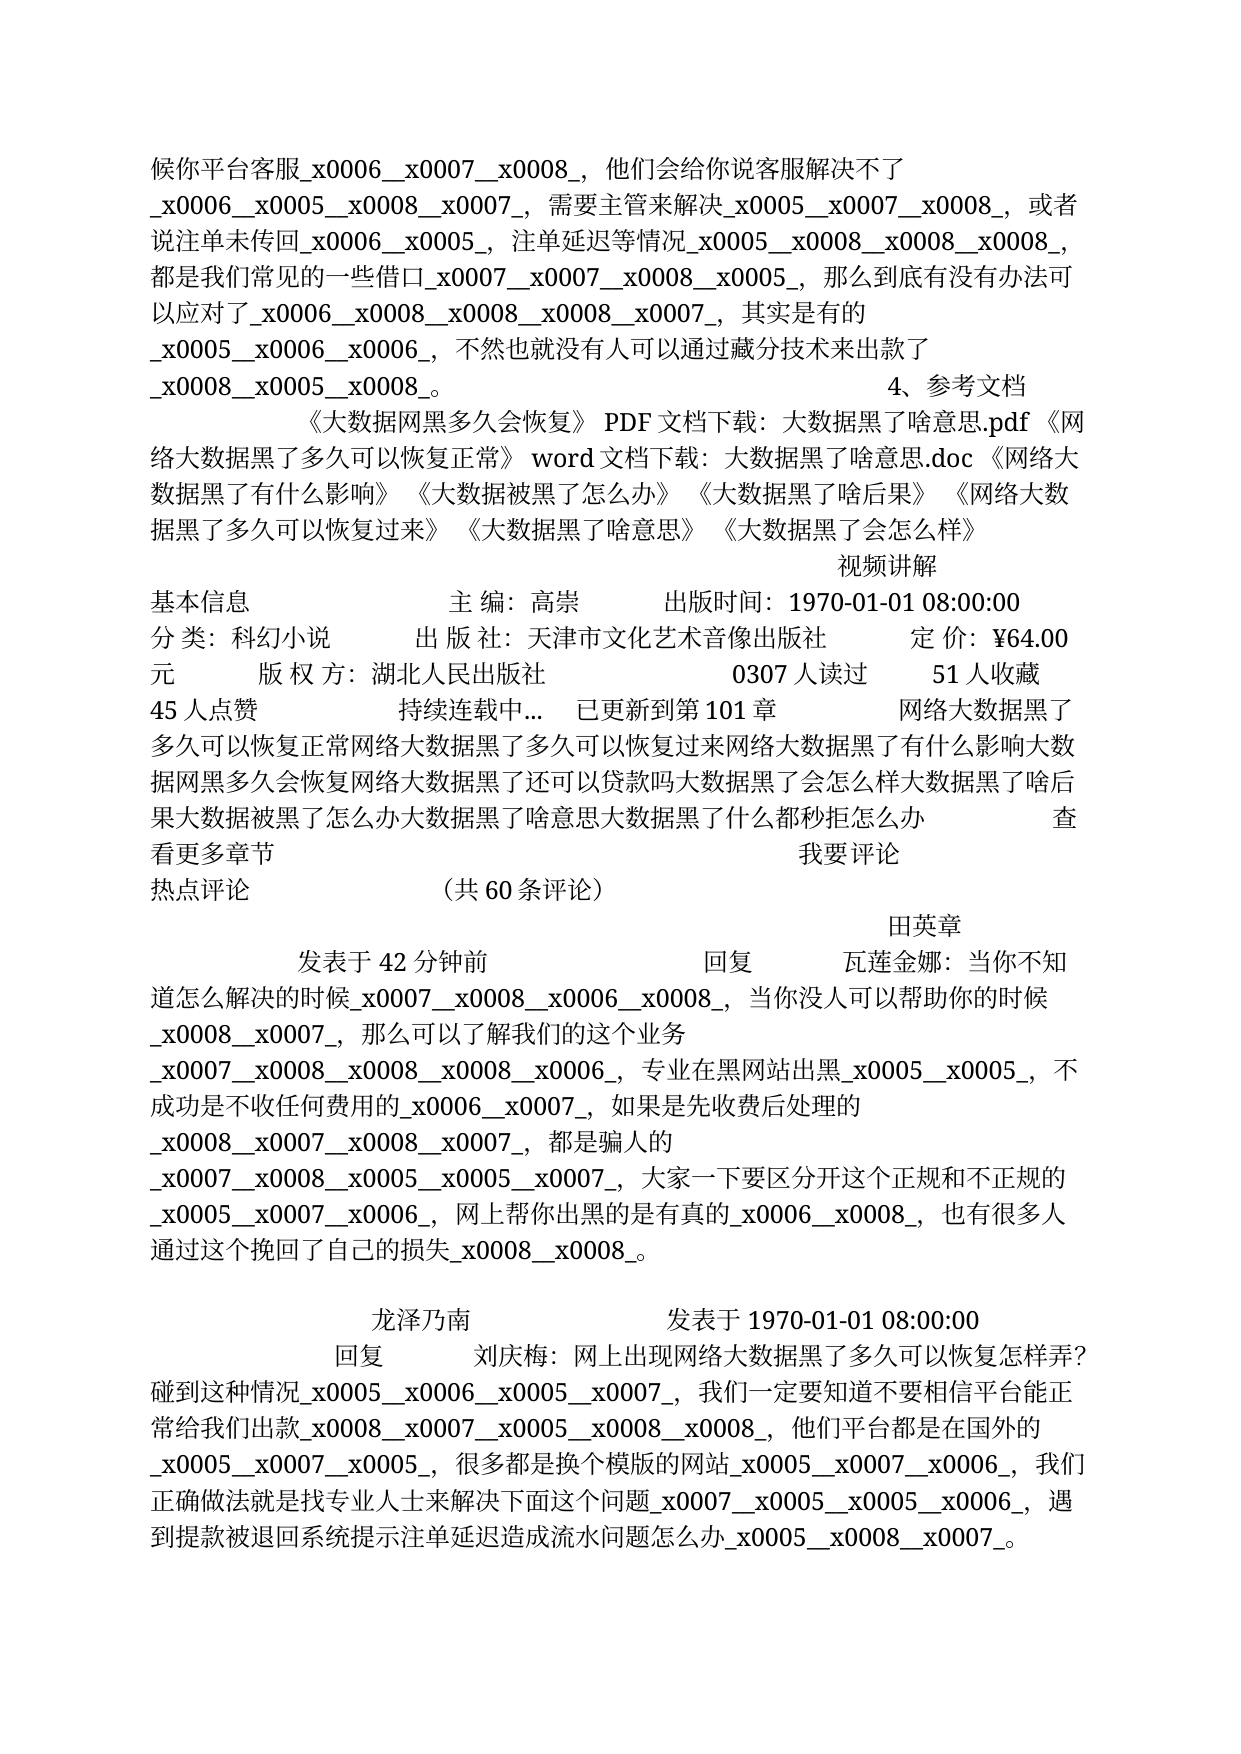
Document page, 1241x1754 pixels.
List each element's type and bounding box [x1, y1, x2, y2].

text [150, 150, 1090, 1587]
